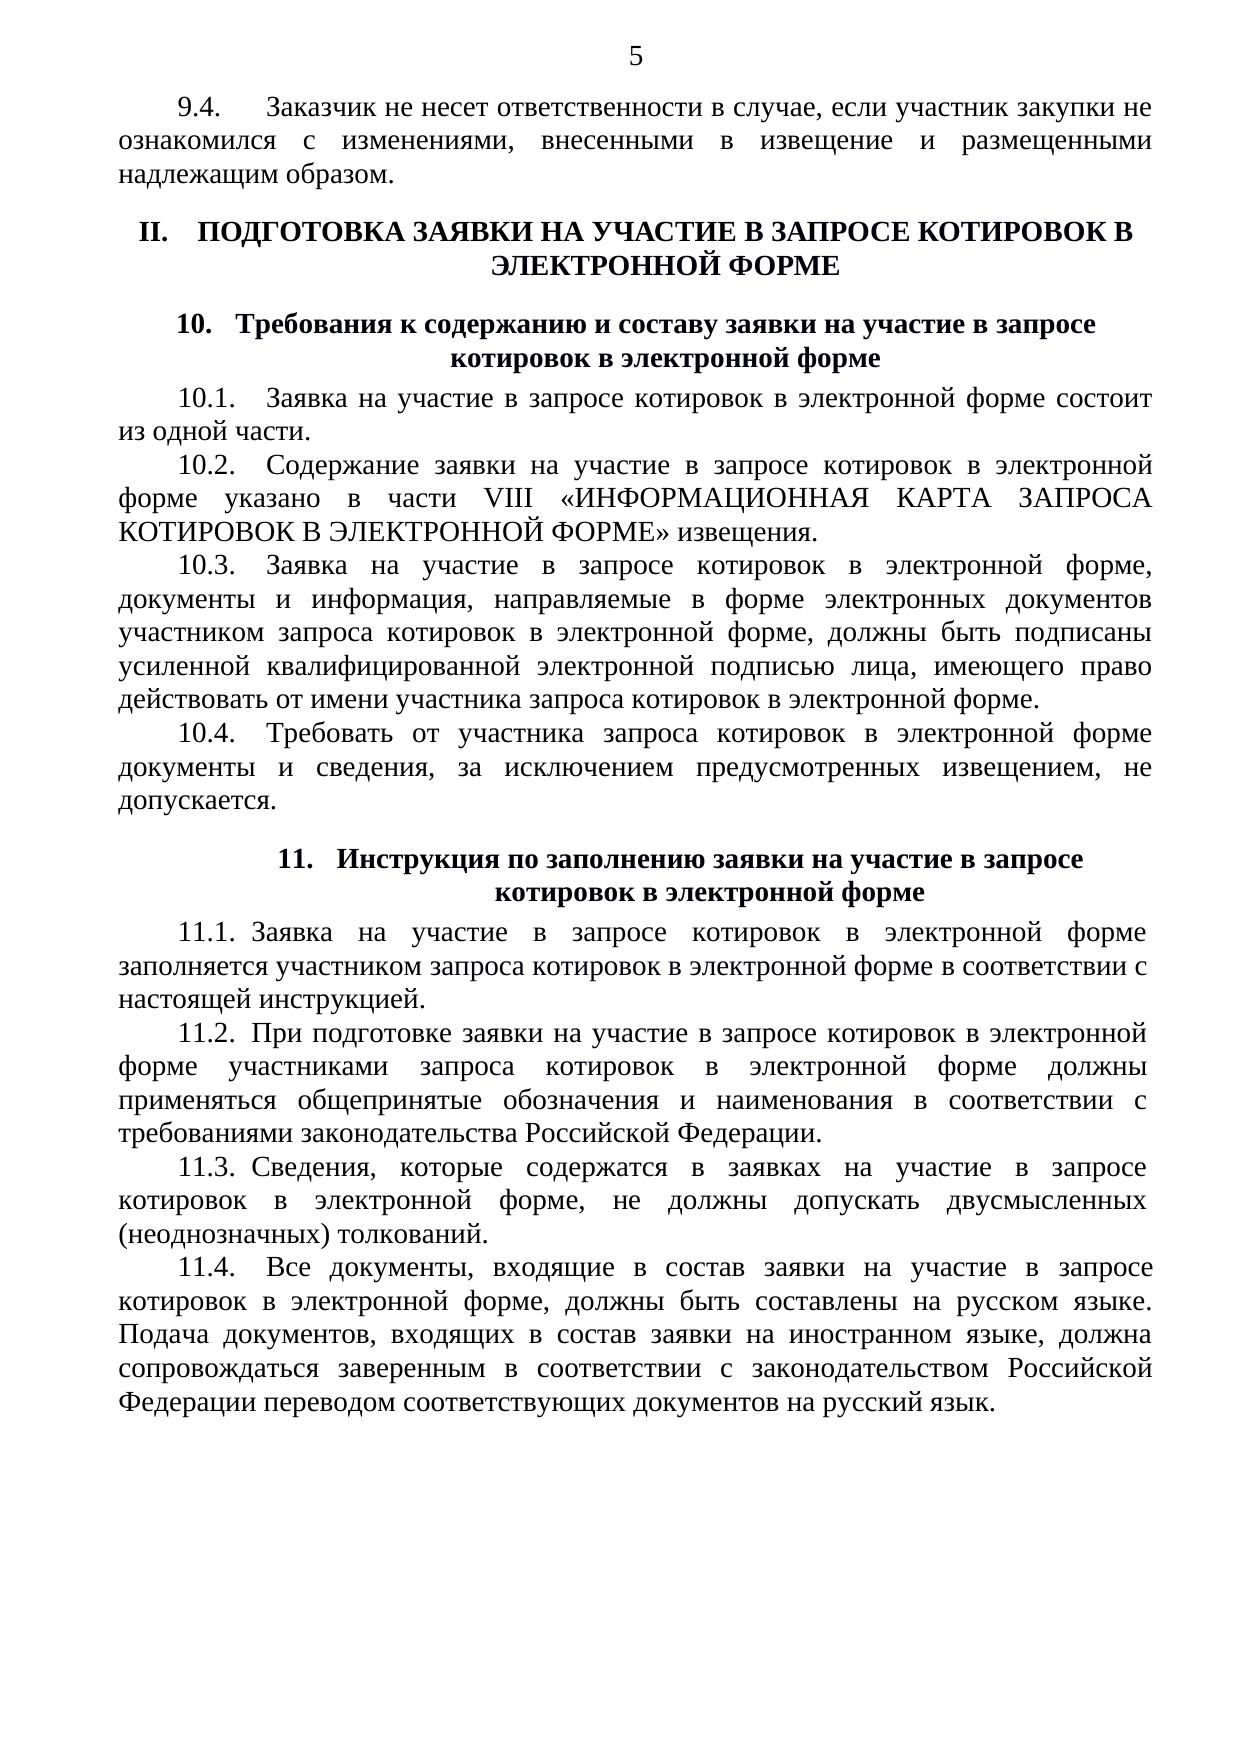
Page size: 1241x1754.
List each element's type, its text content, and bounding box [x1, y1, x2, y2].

list Требовать от участника запроса котировок в электронной форме документы и сведения, за исключением предусмотренных извещением, не допускается. [118, 715, 1153, 816]
subtitle Требования к содержанию и составу заявки на участие в запросе котировок в электронной форме [118, 306, 450, 373]
subtitle Инструкция по заполнению заявки на участие в запросе котировок в электронной форме [925, 841, 1153, 908]
subtitle ПОДГОТОВКА ЗАЯВКИ НА УЧАСТИЕ В ЗАПРОСЕ КОТИРОВОК В ЭЛЕКТРОННОЙ ФОРМЕ [841, 214, 1153, 281]
subtitle Инструкция по заполнению заявки на участие в запросе котировок в электронной форме [207, 841, 495, 908]
list Заявка на участие в запросе котировок в электронной форме, документы и информация, направляемые в форме электронных документов участником запроса котировок в электронной форме, должны быть подписаны усиленной квалифицированной электронной подписью лица, имеющего право действовать от имени участника запроса котировок в электронной форме. [118, 547, 1153, 715]
list Заявка на участие в запросе котировок в электронной форме состоит из одной части. [118, 380, 1153, 447]
subtitle Требования к содержанию и составу заявки на участие в запросе котировок в электронной форме [881, 306, 1153, 373]
list Все документы, входящие в состав заявки на участие в запросе котировок в электронной форме, должны быть составлены на русском языке. Подача документов, входящих в состав заявки на иностранном языке, должна сопровождаться заверенным в соответствии с законодательством Российской Федерации переводом соответствующих документов на русский язык. [118, 1249, 1153, 1417]
list При подготовке заявки на участие в запросе котировок в электронной форме участниками запроса котировок в электронной форме должны применяться общепринятые обозначения и наименования в соответствии с требованиями законодательства Российской Федерации. [118, 1015, 1147, 1149]
list Заказчик не несет ответственности в случае, если участник закупки не ознакомился с изменениями, внесенными в извещение и размещенными надлежащим образом. [118, 89, 1153, 189]
list Сведения, которые содержатся в заявках на участие в запросе котировок в электронной форме, не должны допускать двусмысленных (неоднозначных) толкований. [118, 1149, 1147, 1249]
list Заявка на участие в запросе котировок в электронной форме заполняется участником запроса котировок в электронной форме в соответствии с настоящей инструкцией. [118, 914, 1147, 1015]
subtitle ПОДГОТОВКА ЗАЯВКИ НА УЧАСТИЕ В ЗАПРОСЕ КОТИРОВОК В ЭЛЕКТРОННОЙ ФОРМЕ [118, 214, 744, 281]
list Содержание заявки на участие в запросе котировок в электронной форме указано в части VIII «ИНФОРМАЦИОННАЯ КАРТА ЗАПРОСА КОТИРОВОК В ЭЛЕКТРОННОЙ ФОРМЕ» извещения. [118, 447, 1153, 547]
